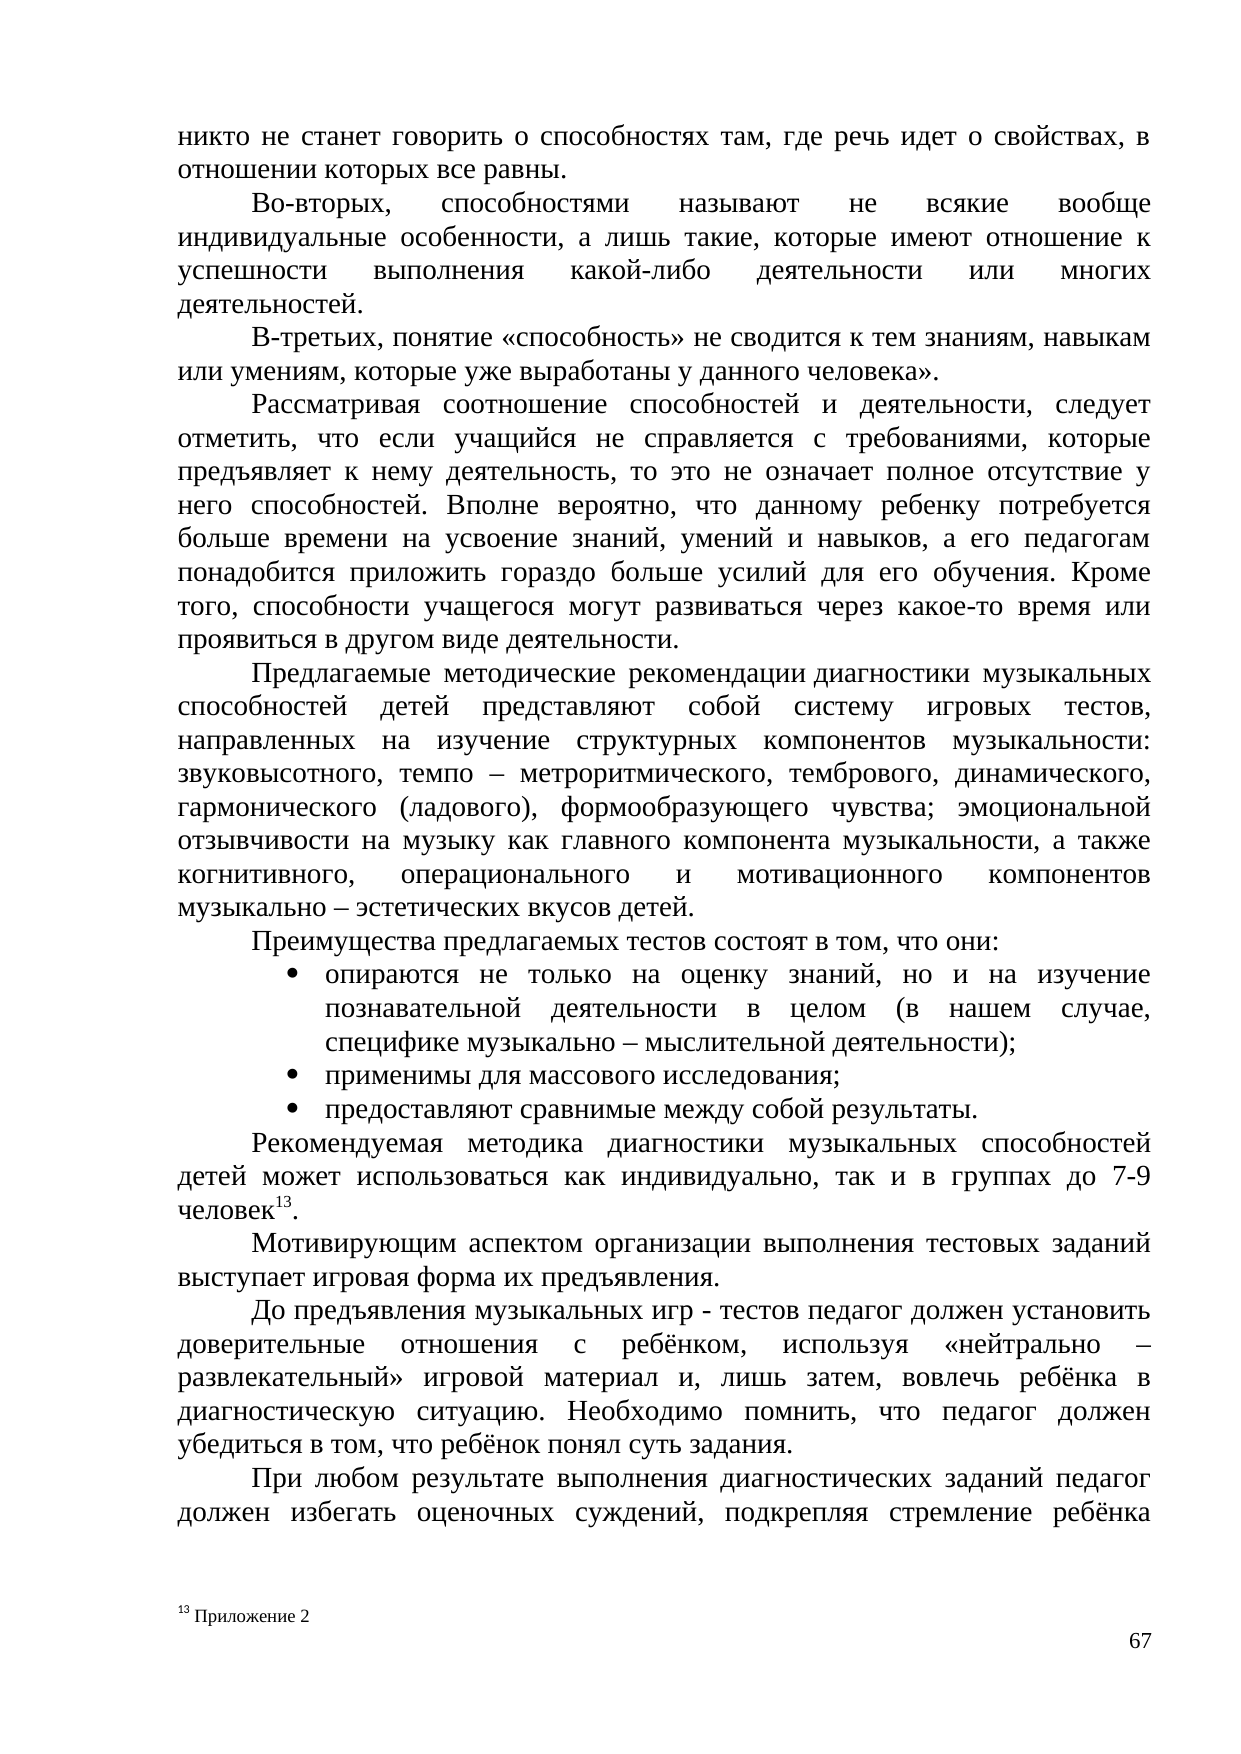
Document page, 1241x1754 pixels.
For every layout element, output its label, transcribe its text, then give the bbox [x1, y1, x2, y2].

list опираются не только на оценку знаний, но и на изучение познавательной деятельности в целом (в нашем случае, специфике музыкально – мыслительной деятельности); [287, 957, 1152, 1057]
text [177, 118, 1152, 185]
text Предлагаемые методические рекомендации диагностики музыкальных способностей детей представляют собой систему игровых тестов, направленных на изучение структурных компонентов музыкальности: звуковысотного, темпо – метроритмического, тембрового, динамического, гармонического (ладового), формообразующего чувства; эмоциональной отзывчивости на музыку как главного компонента музыкальности, а также когнитивного, операционального и мотивационного компонентов музыкально – эстетических вкусов детей. [177, 655, 1152, 923]
text Во-вторых, способностями называют не всякие вообще индивидуальные особенности, а лишь такие, которые имеют отношение к успешности выполнения какой-либо деятельности или многих деятельностей. [177, 185, 1152, 319]
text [177, 1460, 1152, 1527]
list предоставляют сравнимые между собой результаты. [287, 1091, 1152, 1125]
text Мотивирующим аспектом организации выполнения тестовых заданий выступает игровая форма их предъявления. [177, 1225, 1152, 1292]
text До предъявления музыкальных игр - тестов педагог должен установить доверительные отношения с ребёнком, используя «нейтрально – развлекательный» игровой материал и, лишь затем, вовлечь ребёнка в диагностическую ситуацию. Необходимо помнить, что педагог должен убедиться в том, что ребёнок понял суть задания. [177, 1292, 1152, 1460]
list применимы для массового исследования; [287, 1057, 1152, 1091]
text В-третьих, понятие «способность» не сводится к тем знаниям, навыкам или умениям, которые уже выработаны у данного человека». [177, 319, 1152, 386]
text Рекомендуемая методика диагностики музыкальных способностей детей может использоваться как индивидуально, так и в группах до 7-9 человек. [177, 1125, 1152, 1225]
text Рассматривая соотношение способностей и деятельности, следует отметить, что если учащийся не справляется с требованиями, которые предъявляет к нему деятельность, то это не означает полное отсутствие у него способностей. Вполне вероятно, что данному ребенку потребуется больше времени на усвоение знаний, умений и навыков, а его педагогам понадобится приложить гораздо больше усилий для его обучения. Кроме того, способности учащегося могут развиваться через какое-то время или проявиться в другом виде деятельности. [177, 386, 1152, 655]
text Преимущества предлагаемых тестов состоят в том, что они: [177, 923, 1152, 957]
